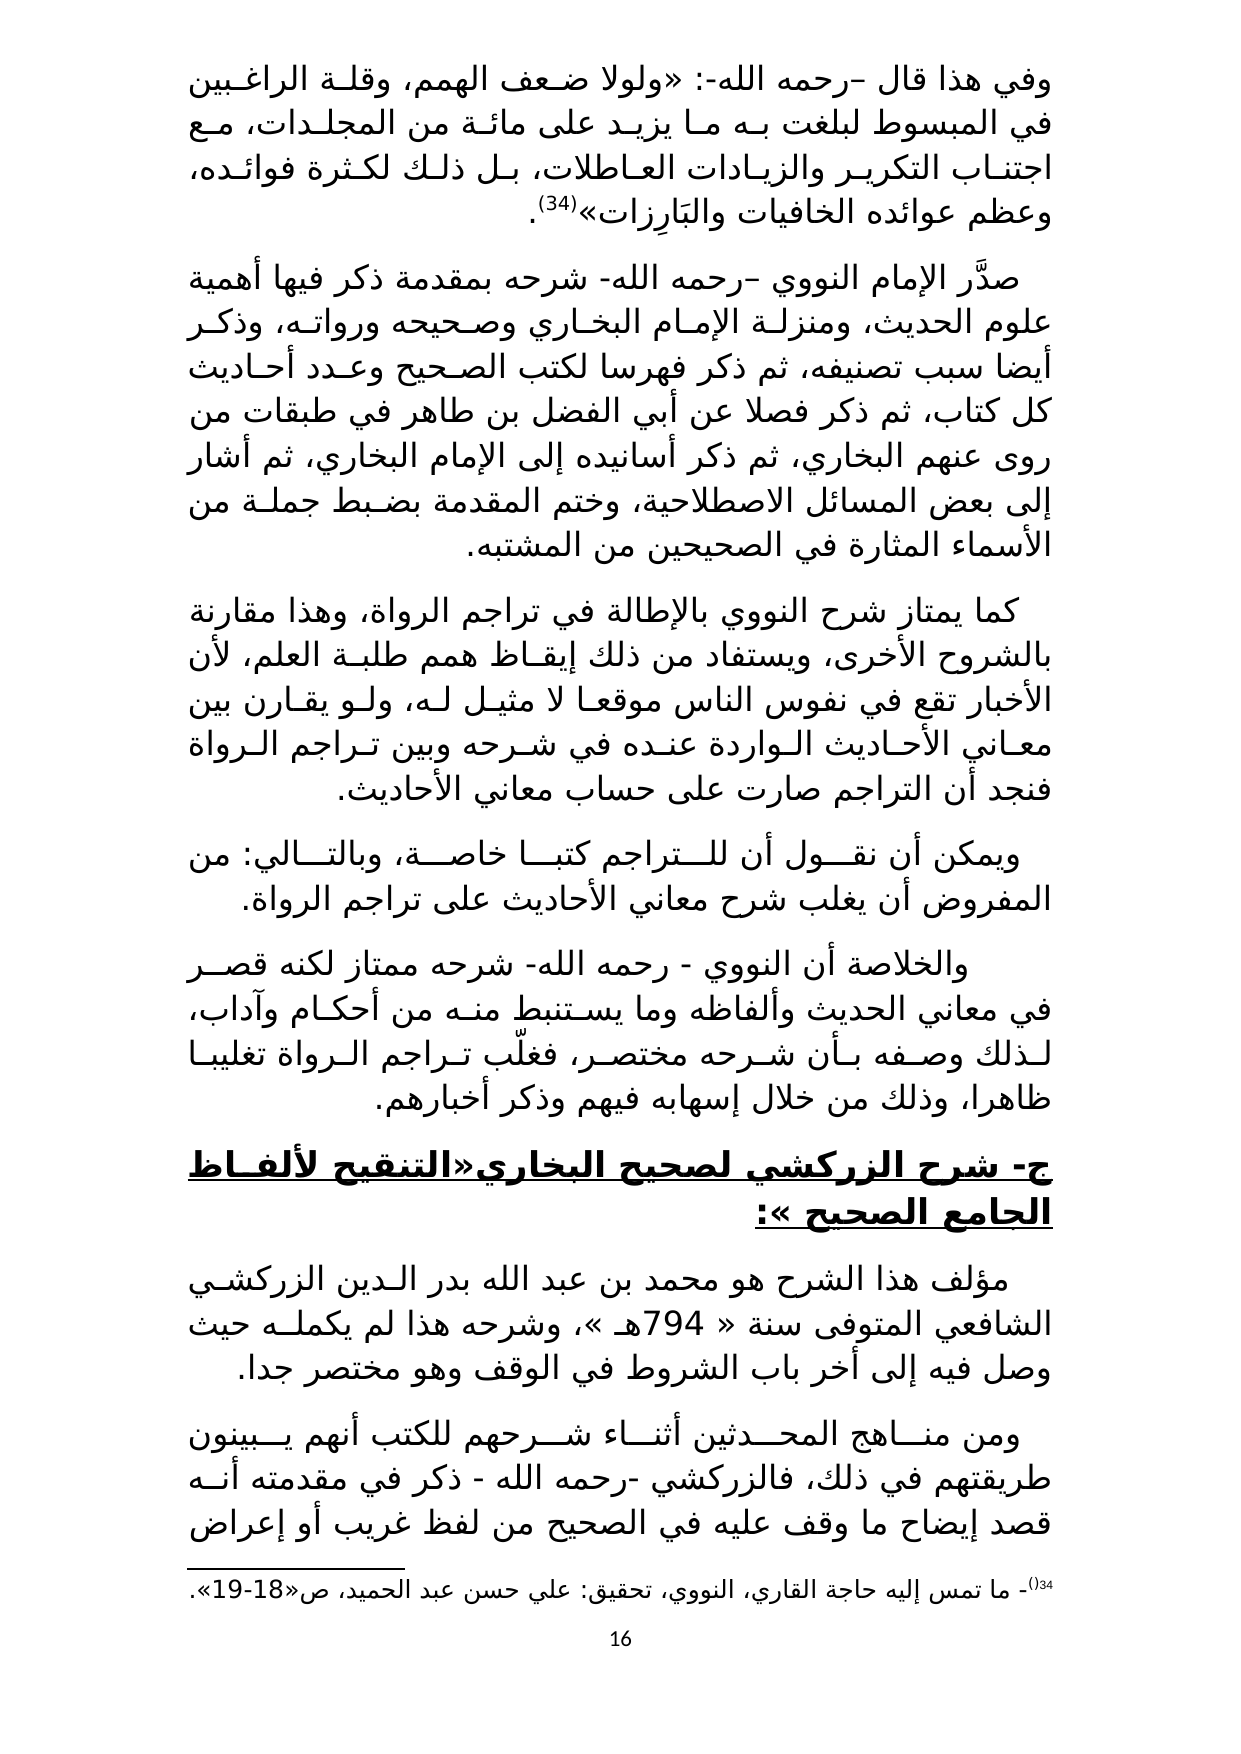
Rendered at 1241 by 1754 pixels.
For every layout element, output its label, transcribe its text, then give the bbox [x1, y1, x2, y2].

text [187, 1414, 1053, 1542]
text مؤلف هذا الشرح هو محمد بن عبد الله بدر الدين الزركشي الشافعي المتوفى سنة « 794هـ »، وشرحه هذا لم يكمله حيث وصل فيه إلى أخر باب الشروط في الوقف وهو مختصر جدا. [187, 1260, 1053, 1388]
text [187, 59, 1053, 232]
text ج- شرح الزركشي لصحيح البخاري«التنقيح لألفاظ الجامع الصحيح »: [187, 1180, 1053, 1233]
text ج- شرح الزركشي لصحيح البخاري«التنقيح لألفاظ الجامع الصحيح »: [187, 1144, 1053, 1179]
text ويمكن أن نقول أن للتراجم كتبا خاصة، وبالتالي: من المفروض أن يغلب شرح معاني الأحاديث على تراجم الرواة. [187, 835, 1053, 918]
text كما يمتاز شرح النووي بالإطالة في تراجم الرواة، وهذا مقارنة بالشروح الأخرى، ويستفاد من ذلك إيقاظ همم طلبة العلم، لأن الأخبار تقع في نفوس الناس موقعا لا مثيل له، ولو يقارن بين معاني الأحاديث الواردة عنده في شرحه وبين تراجم الرواة فنجد أن التراجم صارت على حساب معاني الأحاديث. [187, 591, 1053, 808]
text والخلاصة أن النووي - رحمه الله- شرحه ممتاز لكنه قصر في معاني الحديث وألفاظه وما يستنبط منه من أحكام وآداب، لذلك وصفه بأن شرحه مختصر، فغلّب تراجم الرواة تغليبا ظاهرا، وذلك من خلال إسهابه فيهم وذكر أخبارهم. [187, 945, 1053, 1117]
text صدَّر الإمام النووي –رحمه الله- شرحه بمقدمة ذكر فيها أهمية علوم الحديث، ومنزلة الإمام البخاري وصحيحه ورواته، وذكر أيضا سبب تصنيفه، ثم ذكر فهرسا لكتب الصحيح وعدد أحاديث كل كتاب، ثم ذكر فصلا عن أبي الفضل بن طاهر في طبقات من روى عنهم البخاري، ثم ذكر أسانيده إلى الإمام البخاري، ثم أشار إلى بعض المسائل الاصطلاحية، وختم المقدمة بضبط جملة من الأسماء المثارة في الصحيحين من المشتبه. [187, 258, 1053, 564]
